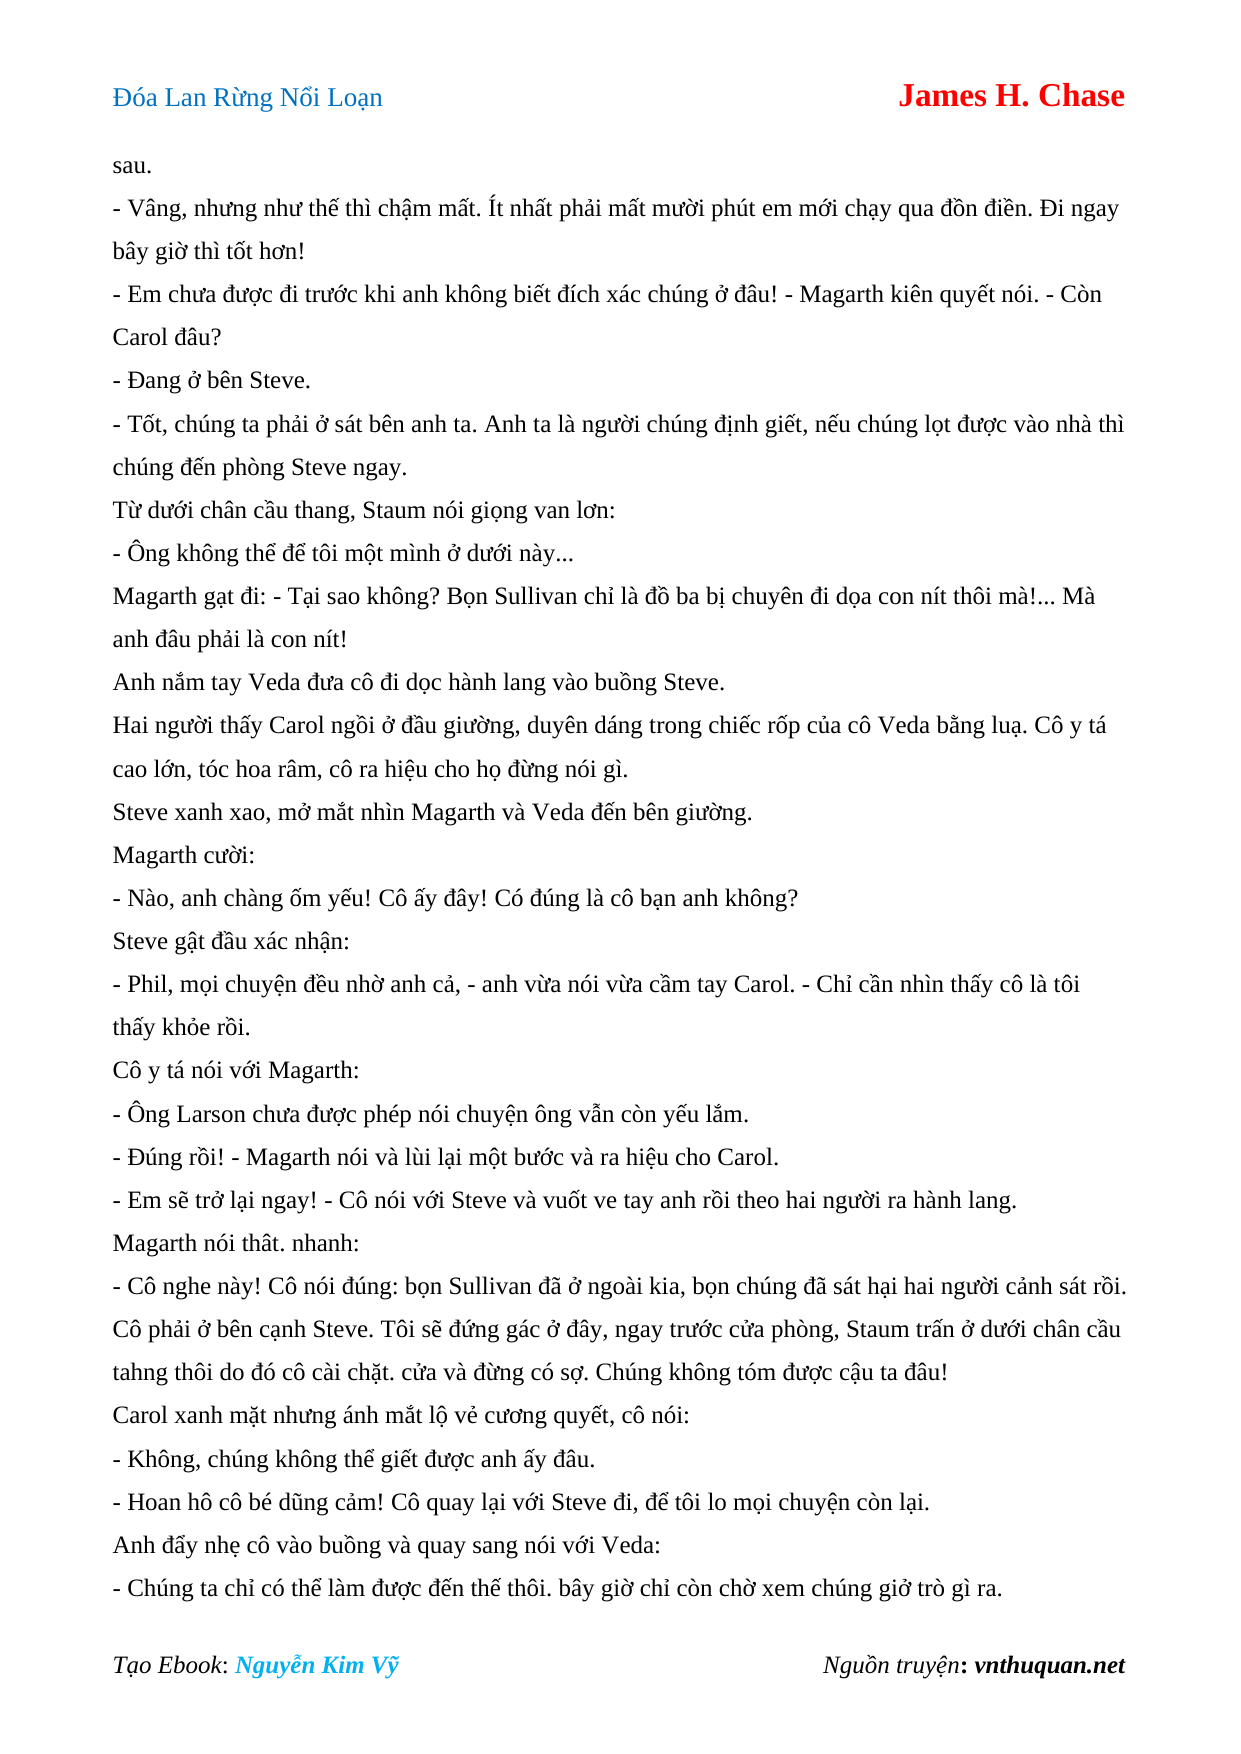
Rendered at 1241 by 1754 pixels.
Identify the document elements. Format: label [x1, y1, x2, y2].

text [112, 150, 1128, 1602]
